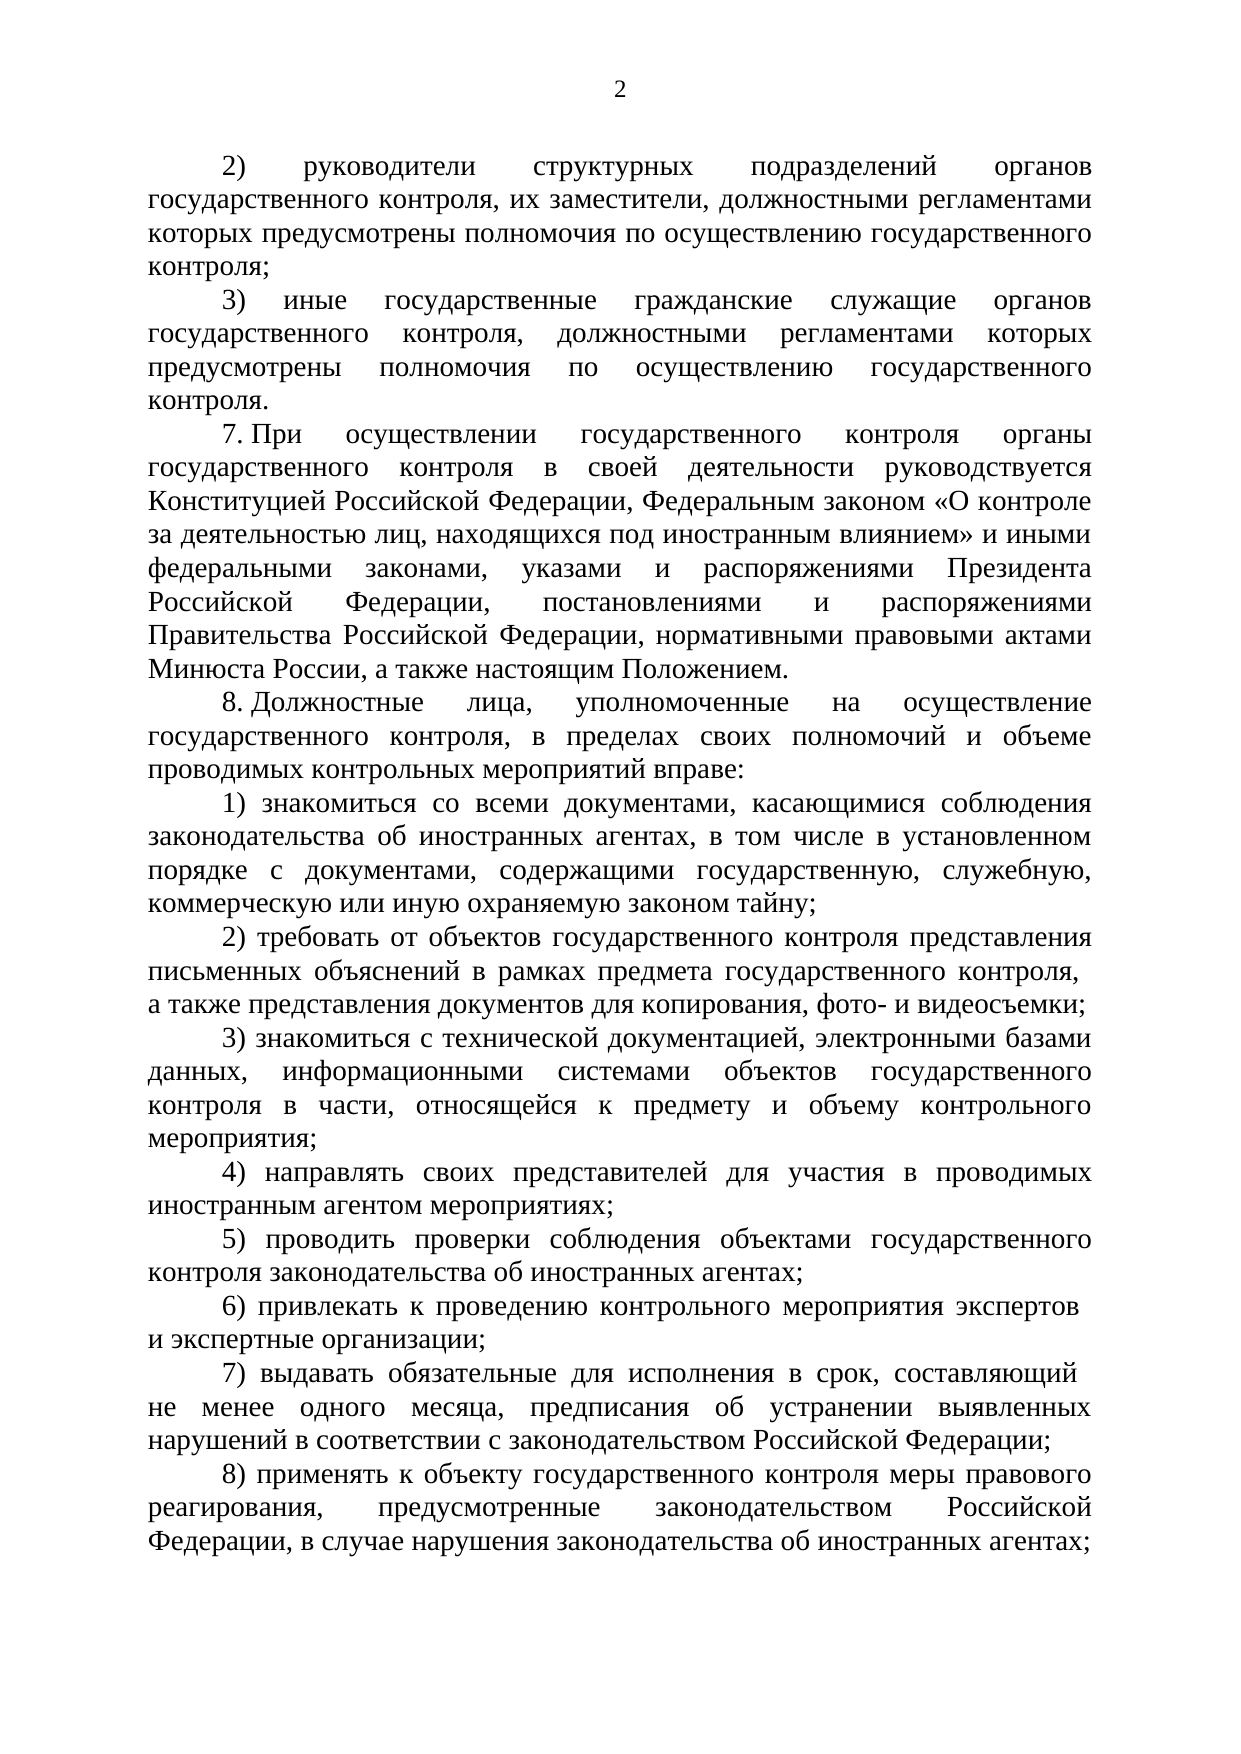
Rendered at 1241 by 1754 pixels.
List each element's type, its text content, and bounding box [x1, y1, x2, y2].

text 7. При осуществлении государственного контроля органы государственного контроля в своей деятельности руководствуется Конституцией Российской Федерации, Федеральным законом «О контроле за деятельностью лиц, находящихся под иностранным влиянием» и иными федеральными законами, указами и распоряжениями Президента Российской Федерации, постановлениями и распоряжениями Правительства Российской Федерации, нормативными правовыми актами Минюста России, а также настоящим Положением. [148, 416, 1092, 684]
text 4) направлять своих представителей для участия в проводимых иностранным агентом мероприятиях; [148, 1154, 1092, 1221]
text 2) руководители структурных подразделений органов государственного контроля, их заместители, должностными регламентами которых предусмотрены полномочия по осуществлению государственного контроля; [148, 148, 1092, 282]
text 8. Должностные лица, уполномоченные на осуществление государственного контроля, в пределах своих полномочий и объеме проводимых контрольных мероприятий вправе: [148, 684, 1092, 785]
text 7) выдавать обязательные для исполнения в срок, составляющий не менее одного месяца, предписания об устранении выявленных нарушений в соответствии с законодательством Российской Федерации; [148, 1355, 1092, 1456]
text 1) знакомиться со всеми документами, касающимися соблюдения законодательства об иностранных агентах, в том числе в установленном порядке с документами, содержащими государственную, служебную, коммерческую или иную охраняемую законом тайну; [148, 785, 1092, 919]
text 3) иные государственные гражданские служащие органов государственного контроля, должностными регламентами которых предусмотрены полномочия по осуществлению государственного контроля. [148, 282, 1092, 416]
text 5) проводить проверки соблюдения объектами государственного контроля законодательства об иностранных агентах; [148, 1221, 1092, 1288]
text 2) требовать от объектов государственного контроля представления письменных объяснений в рамках предмета государственного контроля, а также представления документов для копирования, фото- и видеосъемки; [148, 919, 1092, 1020]
text 3) знакомиться с технической документацией, электронными базами данных, информационными системами объектов государственного контроля в части, относящейся к предмету и объему контрольного мероприятия; [148, 1020, 1092, 1154]
text 8) применять к объекту государственного контроля меры правового реагирования, предусмотренные законодательством Российской Федерации, в случае нарушения законодательства об иностранных агентах; [148, 1456, 1092, 1556]
text 6) привлекать к проведению контрольного мероприятия экспертов и экспертные организации; [148, 1288, 1092, 1355]
